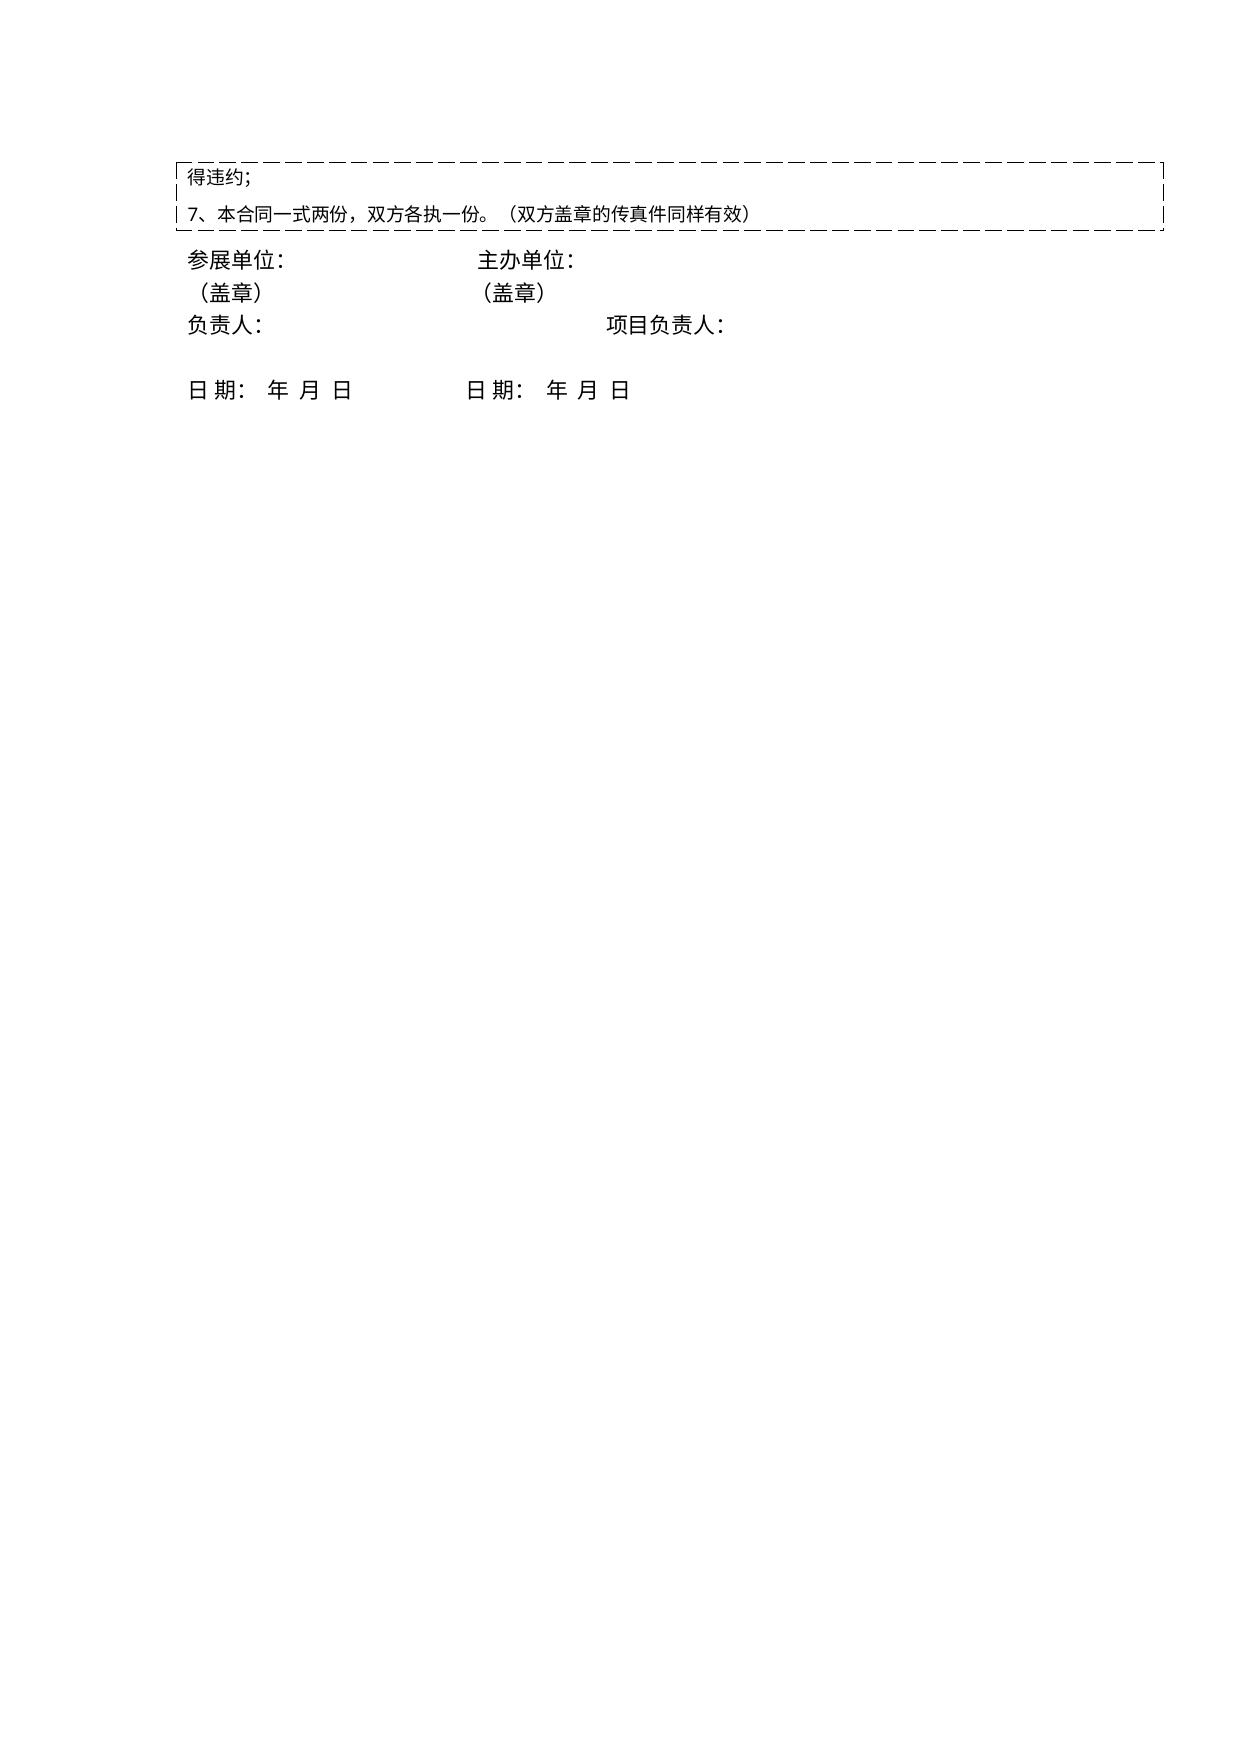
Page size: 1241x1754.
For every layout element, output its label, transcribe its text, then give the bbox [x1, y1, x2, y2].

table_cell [176, 162, 1163, 229]
text 日 期： 年 月 日 日 期： 年 月 日 [187, 373, 1053, 406]
text 负责人： 项目负责人： [187, 308, 1053, 341]
text （盖章） （盖章） [187, 276, 1053, 308]
text 参展单位： 主办单位： [187, 243, 1181, 276]
